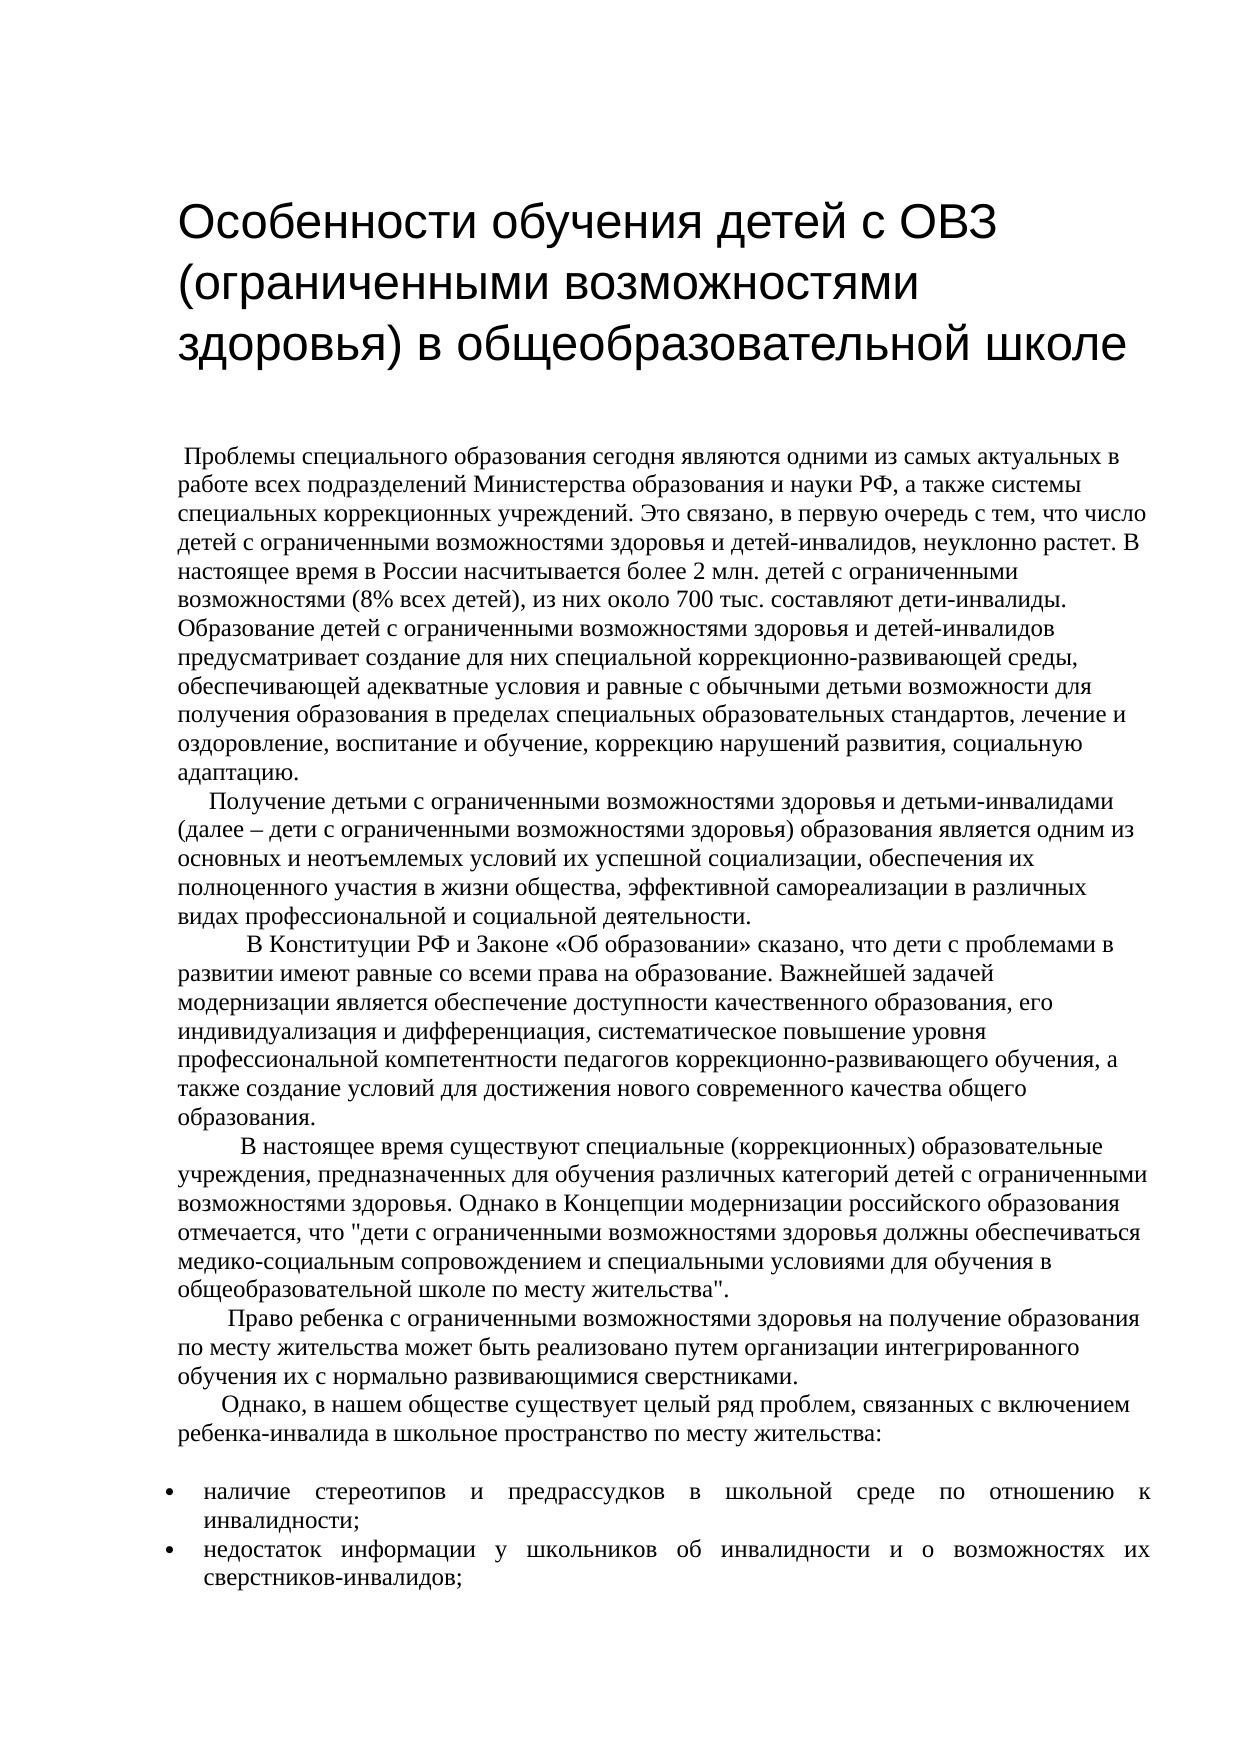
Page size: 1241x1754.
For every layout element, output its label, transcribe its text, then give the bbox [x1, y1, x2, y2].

text Проблемы специального образования сегодня являются одними из самых актуальных в работе всех подразделений Министерства образования и науки РФ, а также системы специальных коррекционных учреждений. Это связано, в первую очередь с тем, что число детей с ограниченными возможностями здоровья и детей-инвалидов, неуклонно растет. В настоящее время в России насчитывается более 2 млн. детей с ограниченными возможностями (8% всех детей), из них около 700 тыс. составляют дети-инвалиды. Образование детей с ограниченными возможностями здоровья и детей-инвалидов предусматривает создание для них специальной коррекционно-развивающей среды, обеспечивающей адекватные условия и равные с обычными детьми возможности для получения образования в пределах специальных образовательных стандартов, лечение и оздоровление, воспитание и обучение, коррекцию нарушений развития, социальную адаптацию. Получение детьми с ограниченными возможностями здоровья и детьми-инвалидами (далее – дети с ограниченными возможностями здоровья) образования является одним из основных и неотъемлемых условий их успешной социализации, обеспечения их полноценного участия в жизни общества, эффективной самореализации в различных видах профессиональной и социальной деятельности. В Конституции РФ и Законе «Об образовании» сказано, что дети с проблемами в развитии имеют равные со всеми права на образование. Важнейшей задачей модернизации является обеспечение доступности качественного образования, его индивидуализация и дифференциация, систематическое повышение уровня профессиональной компетентности педагогов коррекционно-развивающего обучения, а также создание условий для достижения нового современного качества общего образования. В настоящее время существуют специальные (коррекционных) образовательные учреждения, предназначенных для обучения различных категорий детей с ограниченными возможностями здоровья. Однако в Концепции модернизации российского образования отмечается, что "дети с ограниченными возможностями здоровья должны обеспечиваться медико-социальным сопровождением и специальными условиями для обучения в общеобразовательной школе по месту жительства". Право ребенка с ограниченными возможностями здоровья на получение образования по месту жительства может быть реализовано путем организации интегрированного обучения их с нормально развивающимися сверстниками. Однако, в нашем обществе существует целый ряд проблем, связанных с включением ребенка-инвалида в школьное пространство по месту жительства: [177, 441, 1152, 1447]
list наличие стереотипов и предрассудков в школьной среде по отношению к инвалидности; [166, 1476, 1152, 1534]
list недостаток информации у школьников об инвалидности и о возможностях их сверстников-инвалидов; [166, 1534, 1152, 1591]
text Особенности обучения детей с ОВЗ (ограниченными возможностями здоровья) в общеобразовательной школе [177, 188, 1152, 371]
